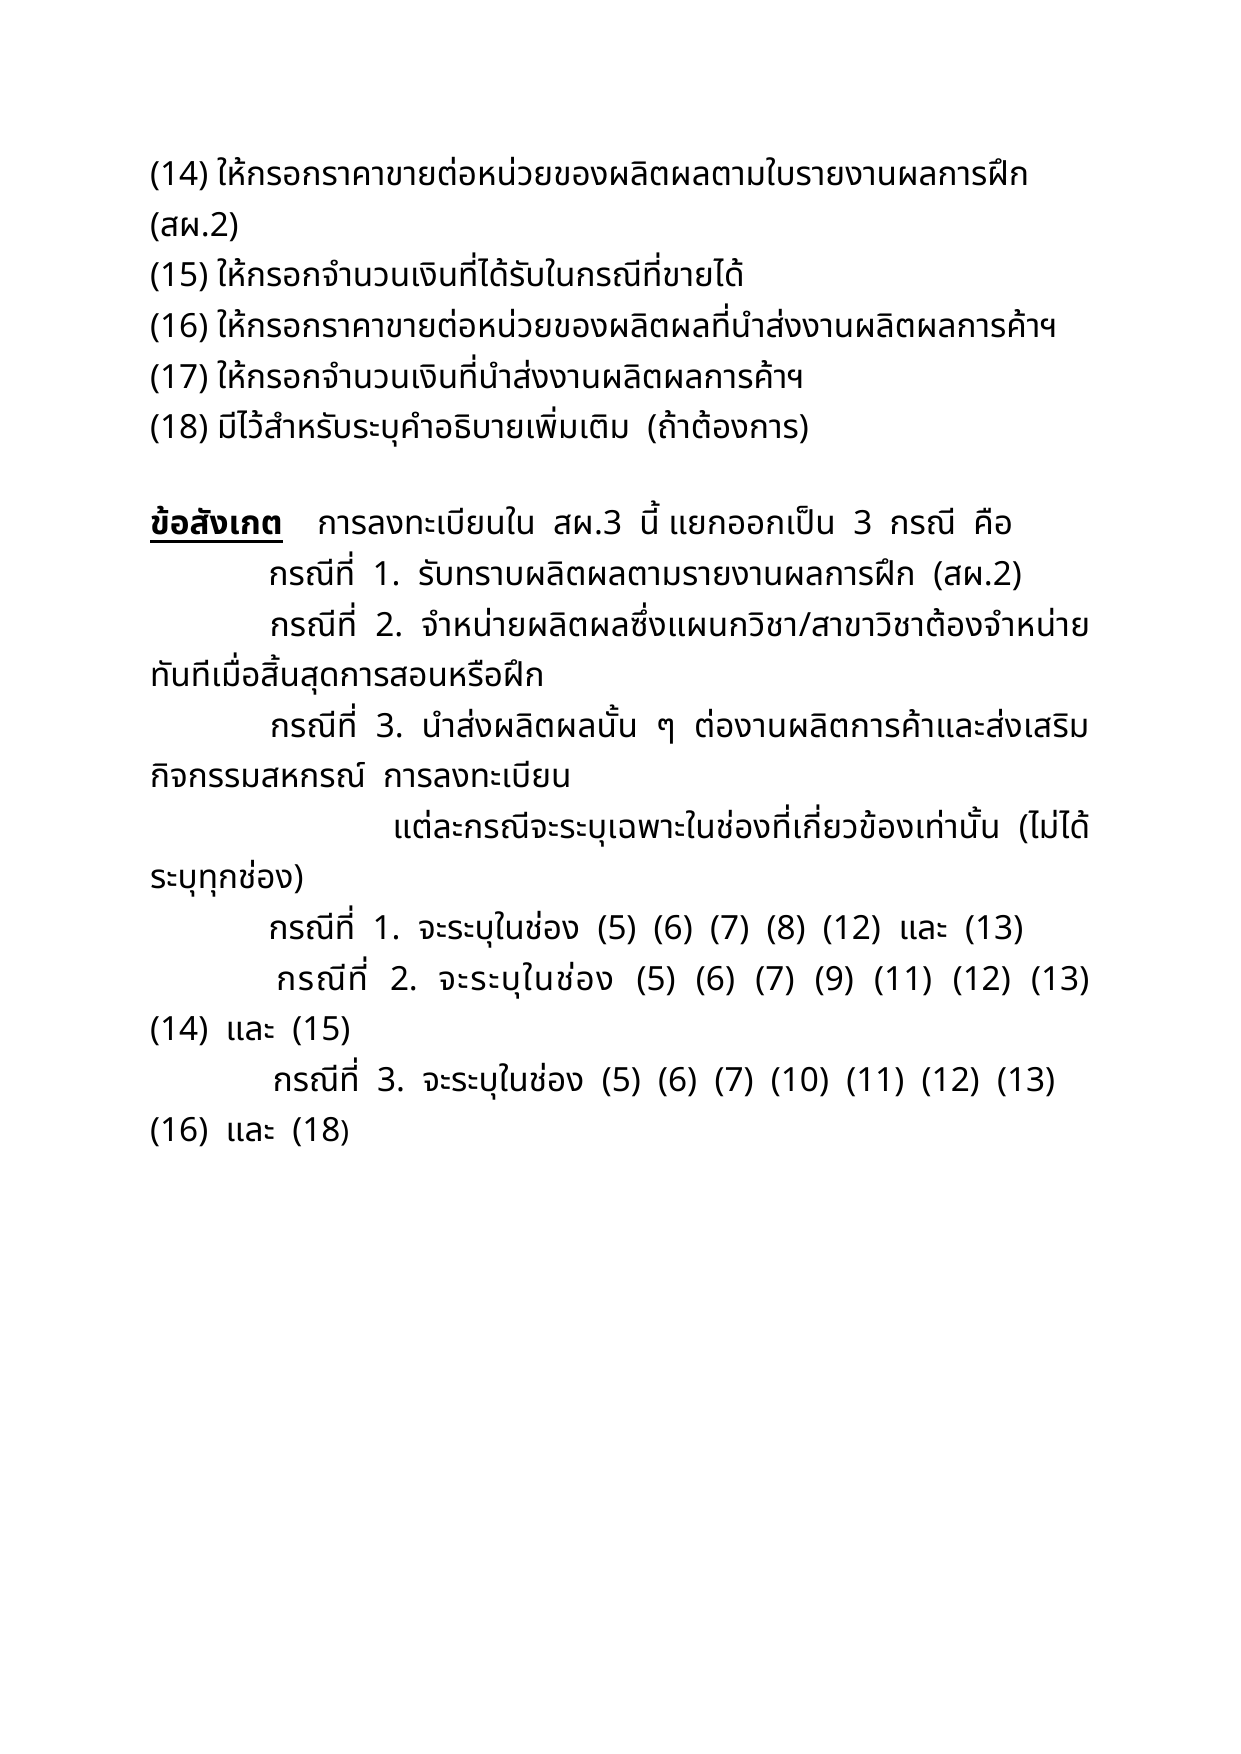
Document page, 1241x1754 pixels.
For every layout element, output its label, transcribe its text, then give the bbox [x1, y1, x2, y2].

text (17) ให้กรอกจำนวนเงินที่นำส่งงานผลิตผลการค้าฯ [150, 352, 1090, 403]
text (14) ให้กรอกราคาขายต่อหน่วยของผลิตผลตามใบรายงานผลการฝึก (สผ.2) [150, 150, 1090, 251]
text กรณีที่ 2. จะระบุในช่อง (5) (6) (7) (9) (11) (12) (13) (14) และ (15) [150, 954, 1090, 1056]
text (16) ให้กรอกราคาขายต่อหน่วยของผลิตผลที่นำส่งงานผลิตผลการค้าฯ [150, 302, 1090, 352]
text กรณีที่ 1. จะระบุในช่อง (5) (6) (7) (8) (12) และ (13) [150, 904, 1090, 954]
text กรณีที่ 3. นำส่งผลิตผลนั้น ๆ ต่องานผลิตการค้าและส่งเสริมกิจกรรมสหกรณ์ การลงทะเบียน [150, 701, 1090, 802]
text (18) มีไว้สำหรับระบุคำอธิบายเพิ่มเติม (ถ้าต้องการ) [150, 403, 1090, 454]
text กรณีที่ 2. จำหน่ายผลิตผลซึ่งแผนกวิชา/สาขาวิชาต้องจำหน่ายทันทีเมื่อสิ้นสุดการสอนหรือฝึก [150, 600, 1090, 701]
text กรณีที่ 3. จะระบุในช่อง (5) (6) (7) (10) (11) (12) (13) (16) และ (18) [150, 1056, 1090, 1157]
text แต่ละกรณีจะระบุเฉพาะในช่องที่เกี่ยวข้องเท่านั้น (ไม่ได้ระบุทุกช่อง) [150, 802, 1090, 904]
text กรณีที่ 1. รับทราบผลิตผลตามรายงานผลการฝึก (สผ.2) [150, 550, 1090, 600]
text ข้อสังเกต การลงทะเบียนใน สผ.3 นี้ แยกออกเป็น 3 กรณี คือ [150, 499, 1090, 550]
text (15) ให้กรอกจำนวนเงินที่ได้รับในกรณีที่ขายได้ [150, 251, 1090, 302]
